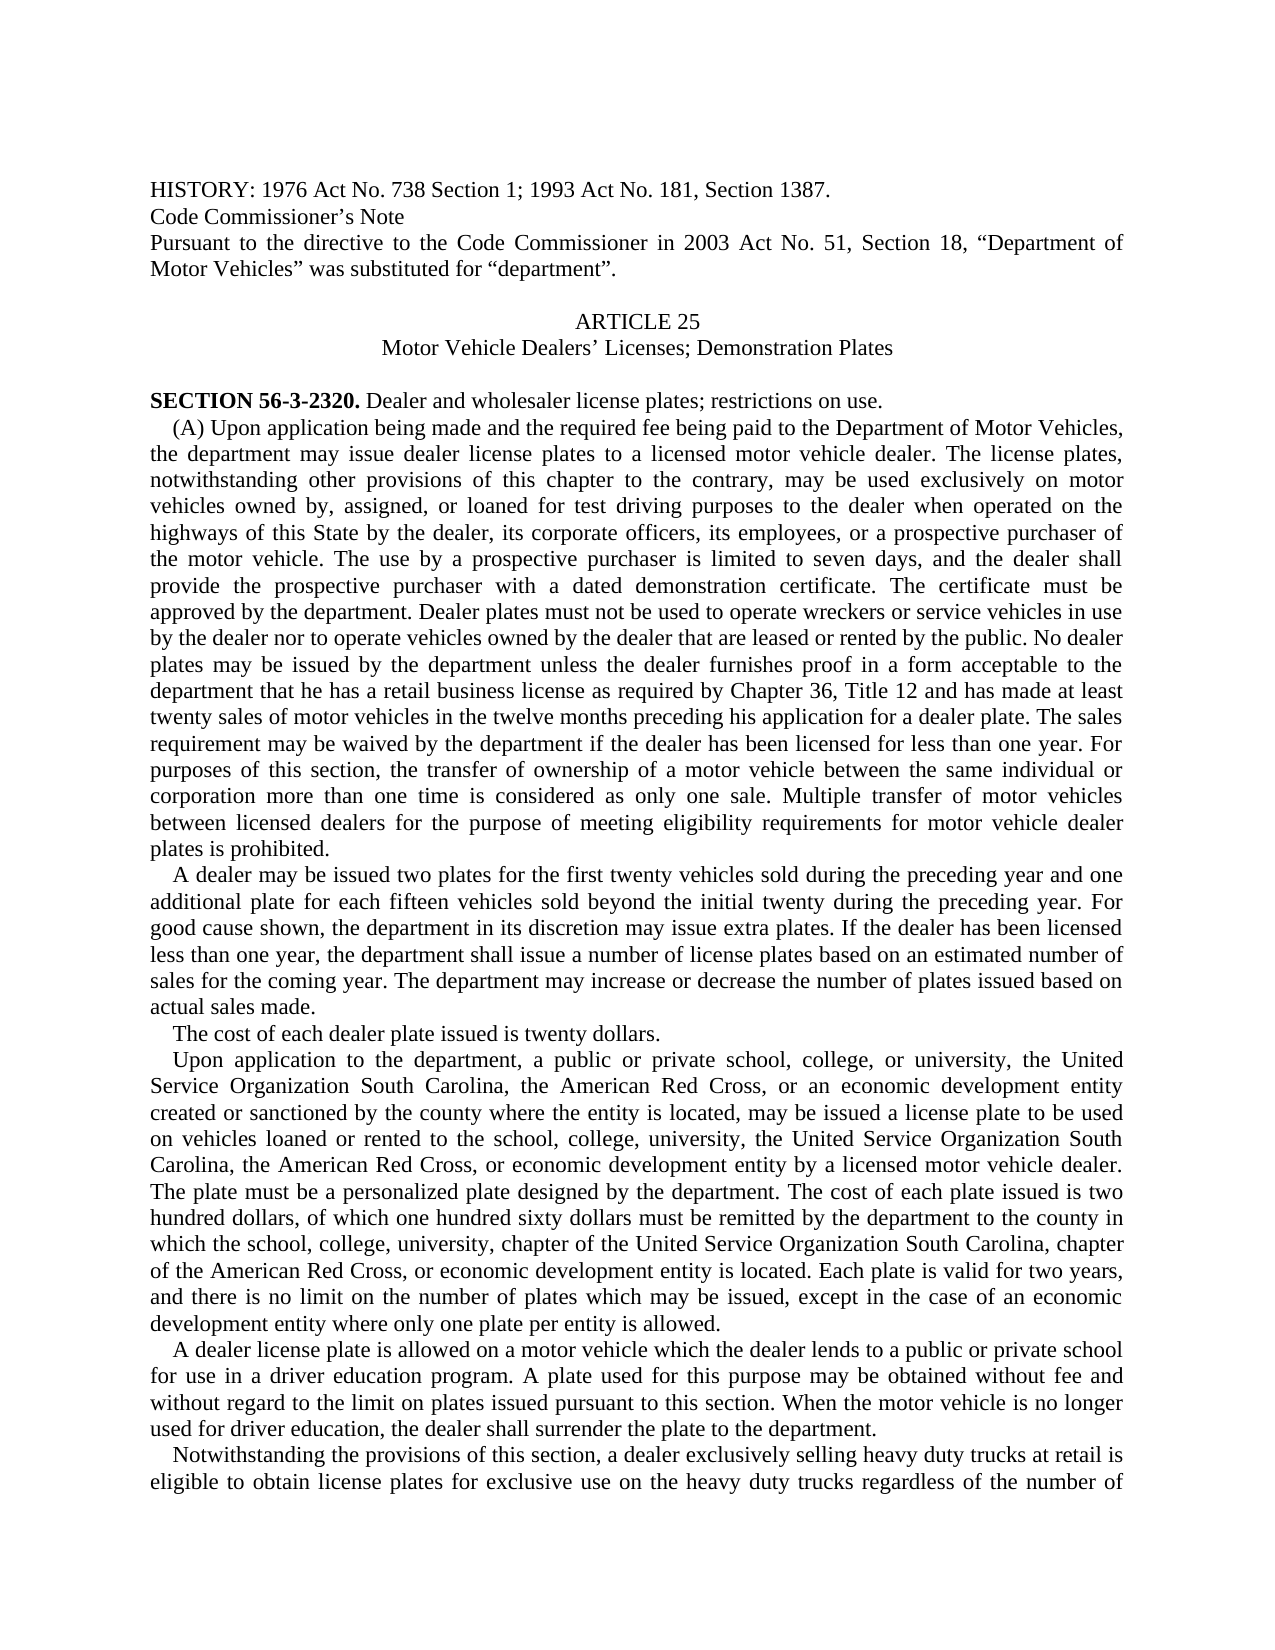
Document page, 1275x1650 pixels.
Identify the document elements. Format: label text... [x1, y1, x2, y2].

text Upon application to the department, a public or private school, college, or university, the United Service Organization South Carolina, the American Red Cross, or an economic development entity created or sanctioned by the county where the entity is located, may be issued a license plate to be used on vehicles loaned or rented to the school, college, university, the United Service Organization South Carolina, the American Red Cross, or economic development entity by a licensed motor vehicle dealer. The plate must be a personalized plate designed by the department. The cost of each plate issued is two hundred dollars, of which one hundred sixty dollars must be remitted by the department to the county in which the school, college, university, chapter of the United Service Organization South Carolina, chapter of the American Red Cross, or economic development entity is located. Each plate is valid for two years, and there is no limit on the number of plates which may be issued, except in the case of an economic development entity where only one plate per entity is allowed. [150, 1046, 1125, 1336]
text A dealer license plate is allowed on a motor vehicle which the dealer lends to a public or private school for use in a driver education program. A plate used for this purpose may be obtained without fee and without regard to the limit on plates issued pursuant to this section. When the motor vehicle is no longer used for driver education, the dealer shall surrender the plate to the department. [150, 1336, 1125, 1441]
text Code Commissioner’s Note [150, 203, 1125, 229]
text (A) Upon application being made and the required fee being paid to the Department of Motor Vehicles, the department may issue dealer license plates to a licensed motor vehicle dealer. The license plates, notwithstanding other provisions of this chapter to the contrary, may be used exclusively on motor vehicles owned by, assigned, or loaned for test driving purposes to the dealer when operated on the highways of this State by the dealer, its corporate officers, its employees, or a prospective purchaser of the motor vehicle. The use by a prospective purchaser is limited to seven days, and the dealer shall provide the prospective purchaser with a dated demonstration certificate. The certificate must be approved by the department. Dealer plates must not be used to operate wreckers or service vehicles in use by the dealer nor to operate vehicles owned by the dealer that are leased or rented by the public. No dealer plates may be issued by the department unless the dealer furnishes proof in a form acceptable to the department that he has a retail business license as required by Chapter 36, Title 12 and has made at least twenty sales of motor vehicles in the twelve months preceding his application for a dealer plate. The sales requirement may be waived by the department if the dealer has been licensed for less than one year. For purposes of this section, the transfer of ownership of a motor vehicle between the same individual or corporation more than one time is considered as only one sale. Multiple transfer of motor vehicles between licensed dealers for the purpose of meeting eligibility requirements for motor vehicle dealer plates is prohibited. [150, 413, 1125, 862]
text HISTORY: 1976 Act No. 738 Section 1; 1993 Act No. 181, Section 1387. [150, 176, 1125, 203]
text Motor Vehicle Dealers’ Licenses; Demonstration Plates [150, 334, 1125, 361]
text A dealer may be issued two plates for the first twenty vehicles sold during the preceding year and one additional plate for each fifteen vehicles sold beyond the initial twenty during the preceding year. For good cause shown, the department in its discretion may issue extra plates. If the dealer has been licensed less than one year, the department shall issue a number of license plates based on an estimated number of sales for the coming year. The department may increase or decrease the number of plates issued based on actual sales made. [150, 862, 1125, 1020]
text Pursuant to the directive to the Code Commissioner in 2003 Act No. 51, Section 18, “Department of Motor Vehicles” was substituted for “department”. [150, 229, 1125, 282]
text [150, 1441, 1125, 1494]
text ARTICLE 25 [150, 308, 1125, 334]
text The cost of each dealer plate issued is twenty dollars. [150, 1020, 1125, 1046]
text SECTION 56-3-2320. Dealer and wholesaler license plates; restrictions on use. [150, 387, 1125, 413]
